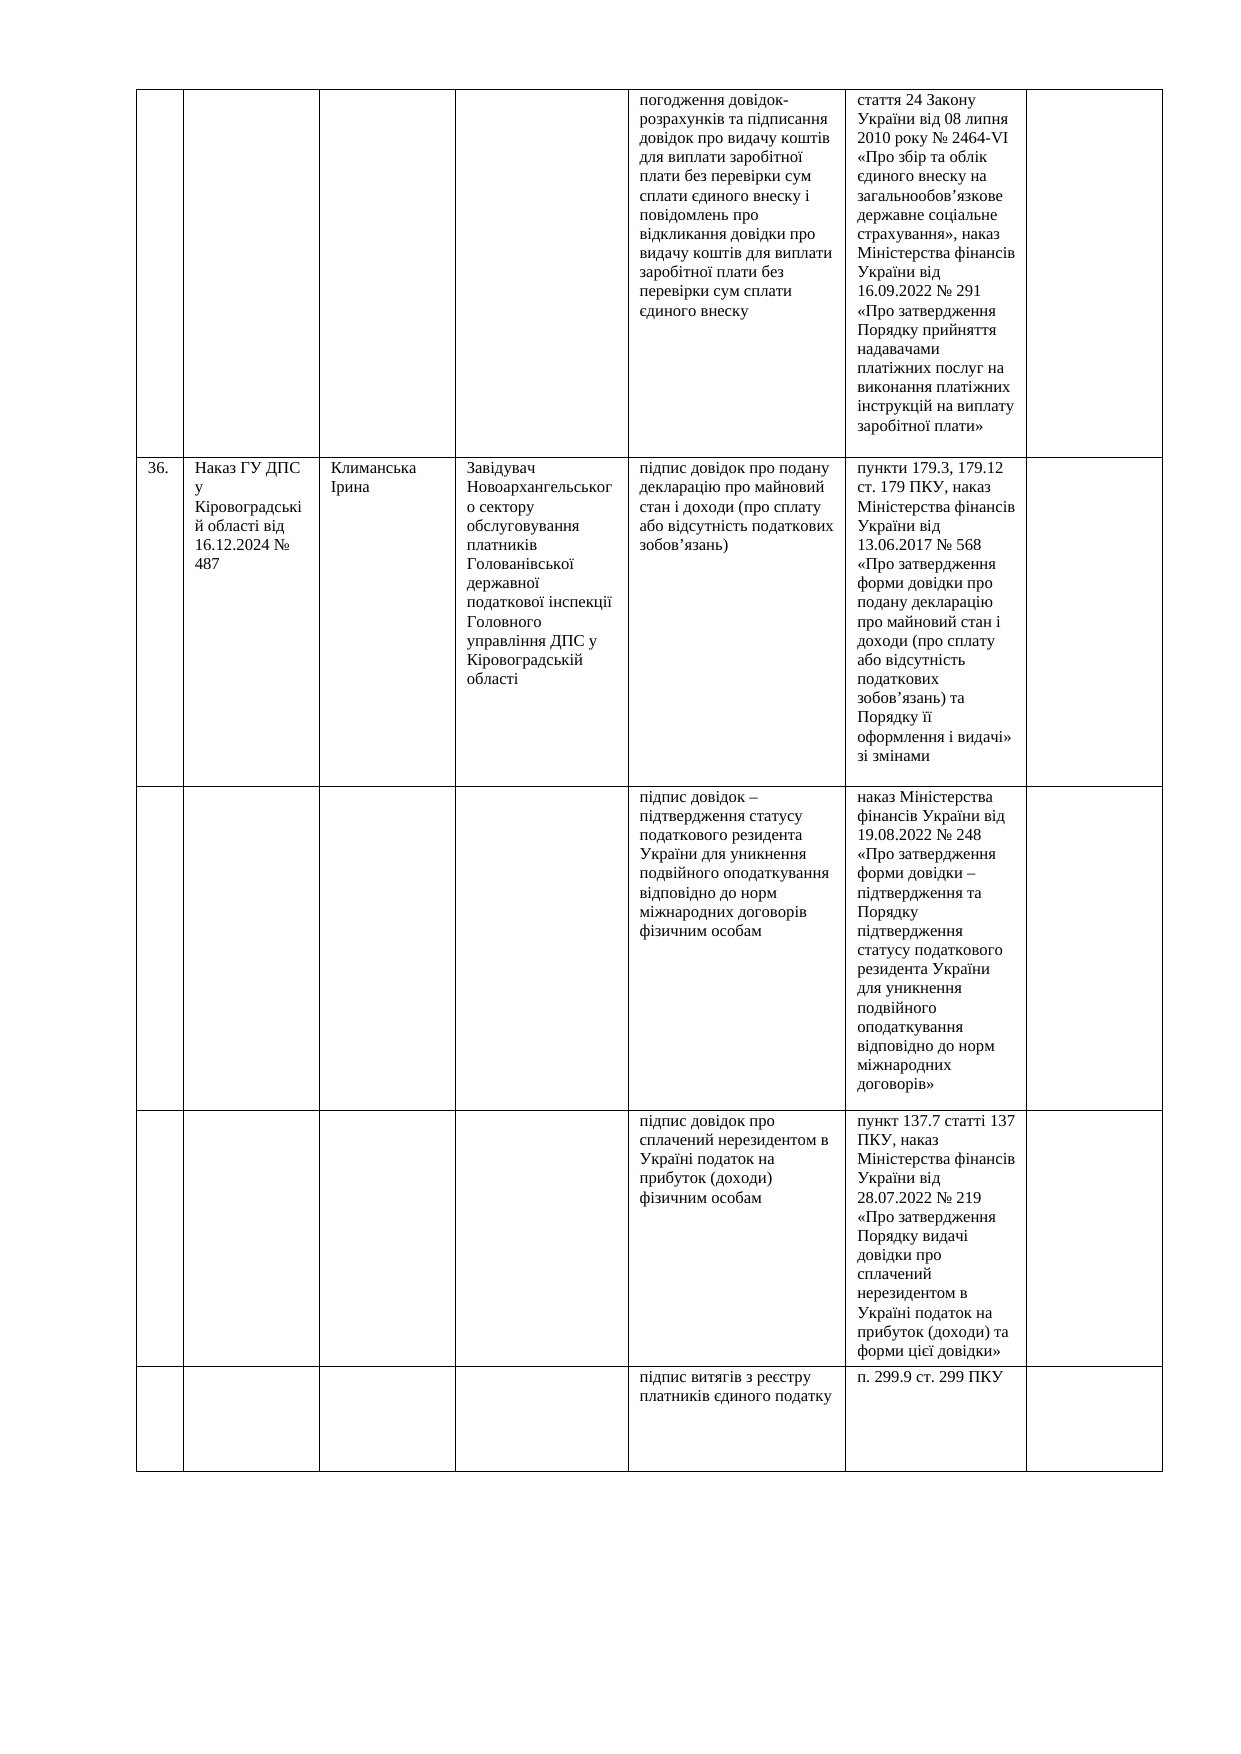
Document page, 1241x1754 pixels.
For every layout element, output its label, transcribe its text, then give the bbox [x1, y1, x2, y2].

table_cell [1027, 458, 1162, 786]
table_cell [320, 1367, 455, 1471]
table_cell [184, 1367, 319, 1471]
table_cell [1027, 90, 1162, 457]
table_cell [184, 90, 319, 457]
table_cell [320, 90, 455, 457]
table_cell [1027, 1367, 1162, 1471]
table_cell [137, 90, 183, 457]
table_cell підпис довідок про сплачений нерезидентом в Україні податок на прибуток (доходи) фізичним особам [629, 1111, 845, 1366]
table_cell погодження довідок-розрахунків та підписання довідок про видачу коштів для виплати заробітної плати без перевірки сум сплати єдиного внеску і повідомлень про відкликання довідки про видачу коштів для виплати заробітної плати без перевірки сум сплати єдиного внеску [629, 90, 845, 457]
table_cell підпис довідок про подану декларацію про майновий стан і доходи (про сплату або відсутність податкових зобов’язань) [629, 458, 845, 786]
table_cell пункти 179.3, 179.12 ст. 179 ПКУ, наказ Міністерства фінансів України від 13.06.2017 № 568 «Про затвердження форми довідки про подану декларацію про майновий стан і доходи (про сплату або відсутність податкових зобов’язань) та Порядку її оформлення і видачі» зі змінами [846, 458, 1026, 786]
table_cell [456, 787, 628, 1110]
table_cell [1027, 1111, 1162, 1366]
table_cell Завідувач Новоархангельського сектору обслуговування платників Голованівської державної податкової інспекції Головного управління ДПС у Кіровоградській області [456, 458, 628, 786]
table_cell наказ Міністерства фінансів України від 19.08.2022 № 248 «Про затвердження форми довідки – підтвердження та Порядку підтвердження статусу податкового резидента України для уникнення подвійного оподаткування відповідно до норм міжнародних договорів» [846, 787, 1026, 1110]
table_cell Климанська Ірина [320, 458, 455, 786]
table_cell [184, 1111, 319, 1366]
table_cell [137, 787, 183, 1110]
table_cell [320, 787, 455, 1110]
table_cell [1027, 787, 1162, 1110]
table_cell пункт 137.7 статті 137 ПКУ, наказ Міністерства фінансів України від 28.07.2022 № 219 «Про затвердження Порядку видачі довідки про сплачений нерезидентом в Україні податок на прибуток (доходи) та форми цієї довідки» [846, 1111, 1026, 1366]
table_cell 36. [137, 458, 183, 786]
table_cell [184, 787, 319, 1110]
table_cell стаття 24 Закону України від 08 липня 2010 року № 2464-VІ «Про збір та облік єдиного внеску на загальнообов’язкове державне соціальне страхування», наказ Міністерства фінансів України від 16.09.2022 № 291 «Про затвердження Порядку прийняття надавачами платіжних послуг на виконання платіжних інструкцій на виплату заробітної плати» [846, 90, 1026, 457]
table_cell [456, 1367, 628, 1471]
table_cell підпис витягів з реєстру платників єдиного податку [629, 1367, 845, 1471]
table_cell підпис довідок – підтвердження статусу податкового резидента України для уникнення подвійного оподаткування відповідно до норм міжнародних договорів фізичним особам [629, 787, 845, 1110]
table_cell [320, 1111, 455, 1366]
table_cell [456, 90, 628, 457]
table_cell Наказ ГУ ДПС у Кіровоградській області від 16.12.2024 № 487 [184, 458, 319, 786]
table_cell [137, 1111, 183, 1366]
table_cell [137, 1367, 183, 1471]
table_cell [456, 1111, 628, 1366]
table_cell п. 299.9 ст. 299 ПКУ [846, 1367, 1026, 1471]
